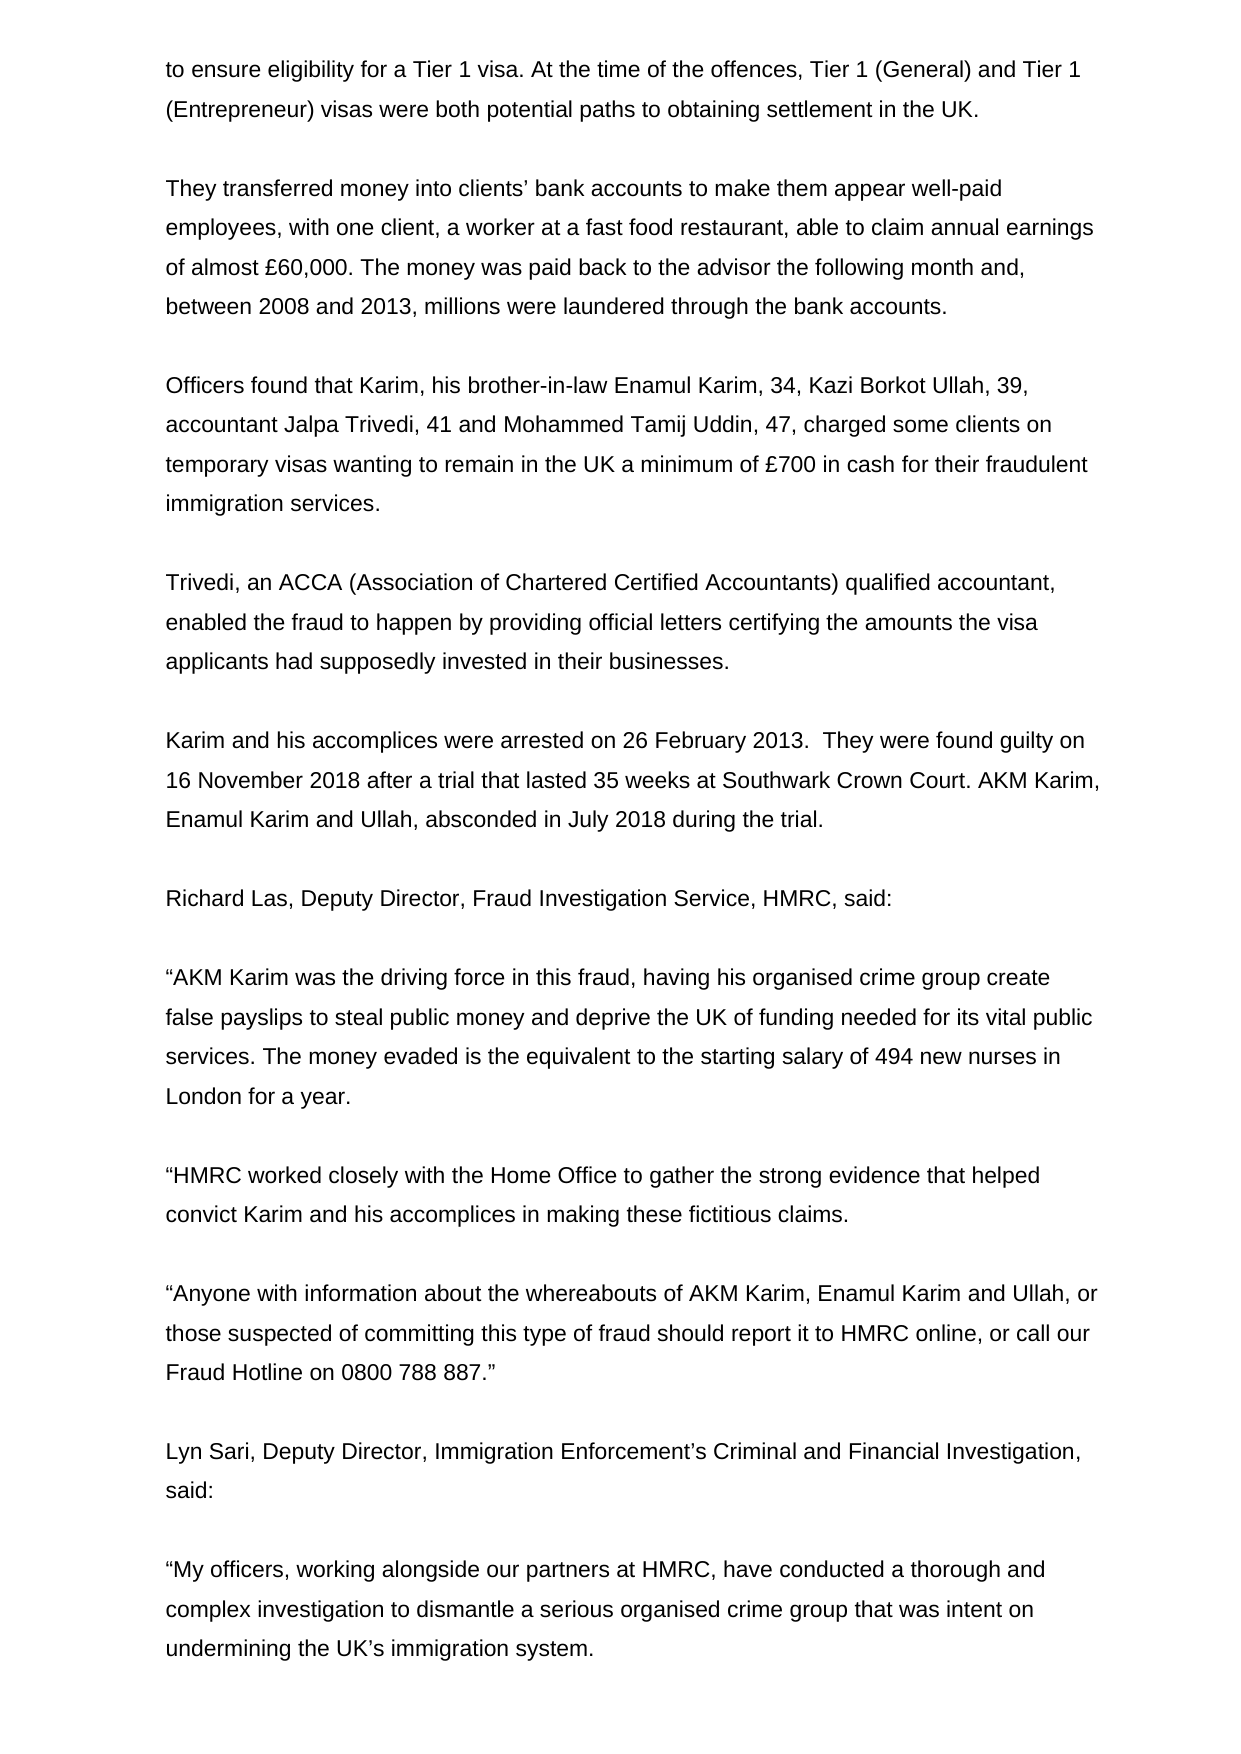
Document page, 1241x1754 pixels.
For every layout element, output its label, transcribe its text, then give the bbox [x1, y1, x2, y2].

text “Anyone with information about the whereabouts of AKM Karim, Enamul Karim and Ullah, or those suspected of committing this type of fraud should report it to HMRC online, or call our Fraud Hotline on 0800 788 887.” [165, 1280, 1104, 1385]
text “AKM Karim was the driving force in this fraud, having his organised crime group create false payslips to steal public money and deprive the UK of funding needed for its vital public services. The money evaded is the equivalent to the starting salary of 494 new nurses in London for a year. [165, 964, 1104, 1109]
text Officers found that Karim, his brother-in-law Enamul Karim, 34, Kazi Borkot Ullah, 39, accountant Jalpa Trivedi, 41 and Mohammed Tamij Uddin, 47, charged some clients on temporary visas wanting to remain in the UK a minimum of £700 in cash for their fraudulent immigration services. [165, 372, 1104, 517]
text “HMRC worked closely with the Home Office to gather the strong evidence that helped convict Karim and his accomplices in making these fictitious claims. [165, 1162, 1104, 1227]
text Richard Las, Deputy Director, Fraud Investigation Service, HMRC, said: [165, 885, 1104, 912]
text Trivedi, an ACCA (Association of Chartered Certified Accountants) qualified accountant, enabled the fraud to happen by providing official letters certifying the amounts the visa applicants had supposedly invested in their businesses. [165, 569, 1104, 675]
text Lyn Sari, Deputy Director, Immigration Enforcement’s Criminal and Financial Investigation, said: [165, 1438, 1104, 1504]
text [165, 56, 1104, 122]
text “My officers, working alongside our partners at HMRC, have conducted a thorough and complex investigation to dismantle a serious organised crime group that was intent on undermining the UK’s immigration system. [165, 1556, 1104, 1662]
text Karim and his accomplices were arrested on 26 February 2013. They were found guilty on 16 November 2018 after a trial that lasted 35 weeks at Southwark Crown Court. AKM Karim, Enamul Karim and Ullah, absconded in July 2018 during the trial. [165, 727, 1104, 833]
text They transferred money into clients’ bank accounts to make them appear well-paid employees, with one client, a worker at a fast food restaurant, able to claim annual earnings of almost £60,000. The money was paid back to the advisor the following month and, between 2008 and 2013, millions were laundered through the bank accounts. [165, 174, 1104, 319]
